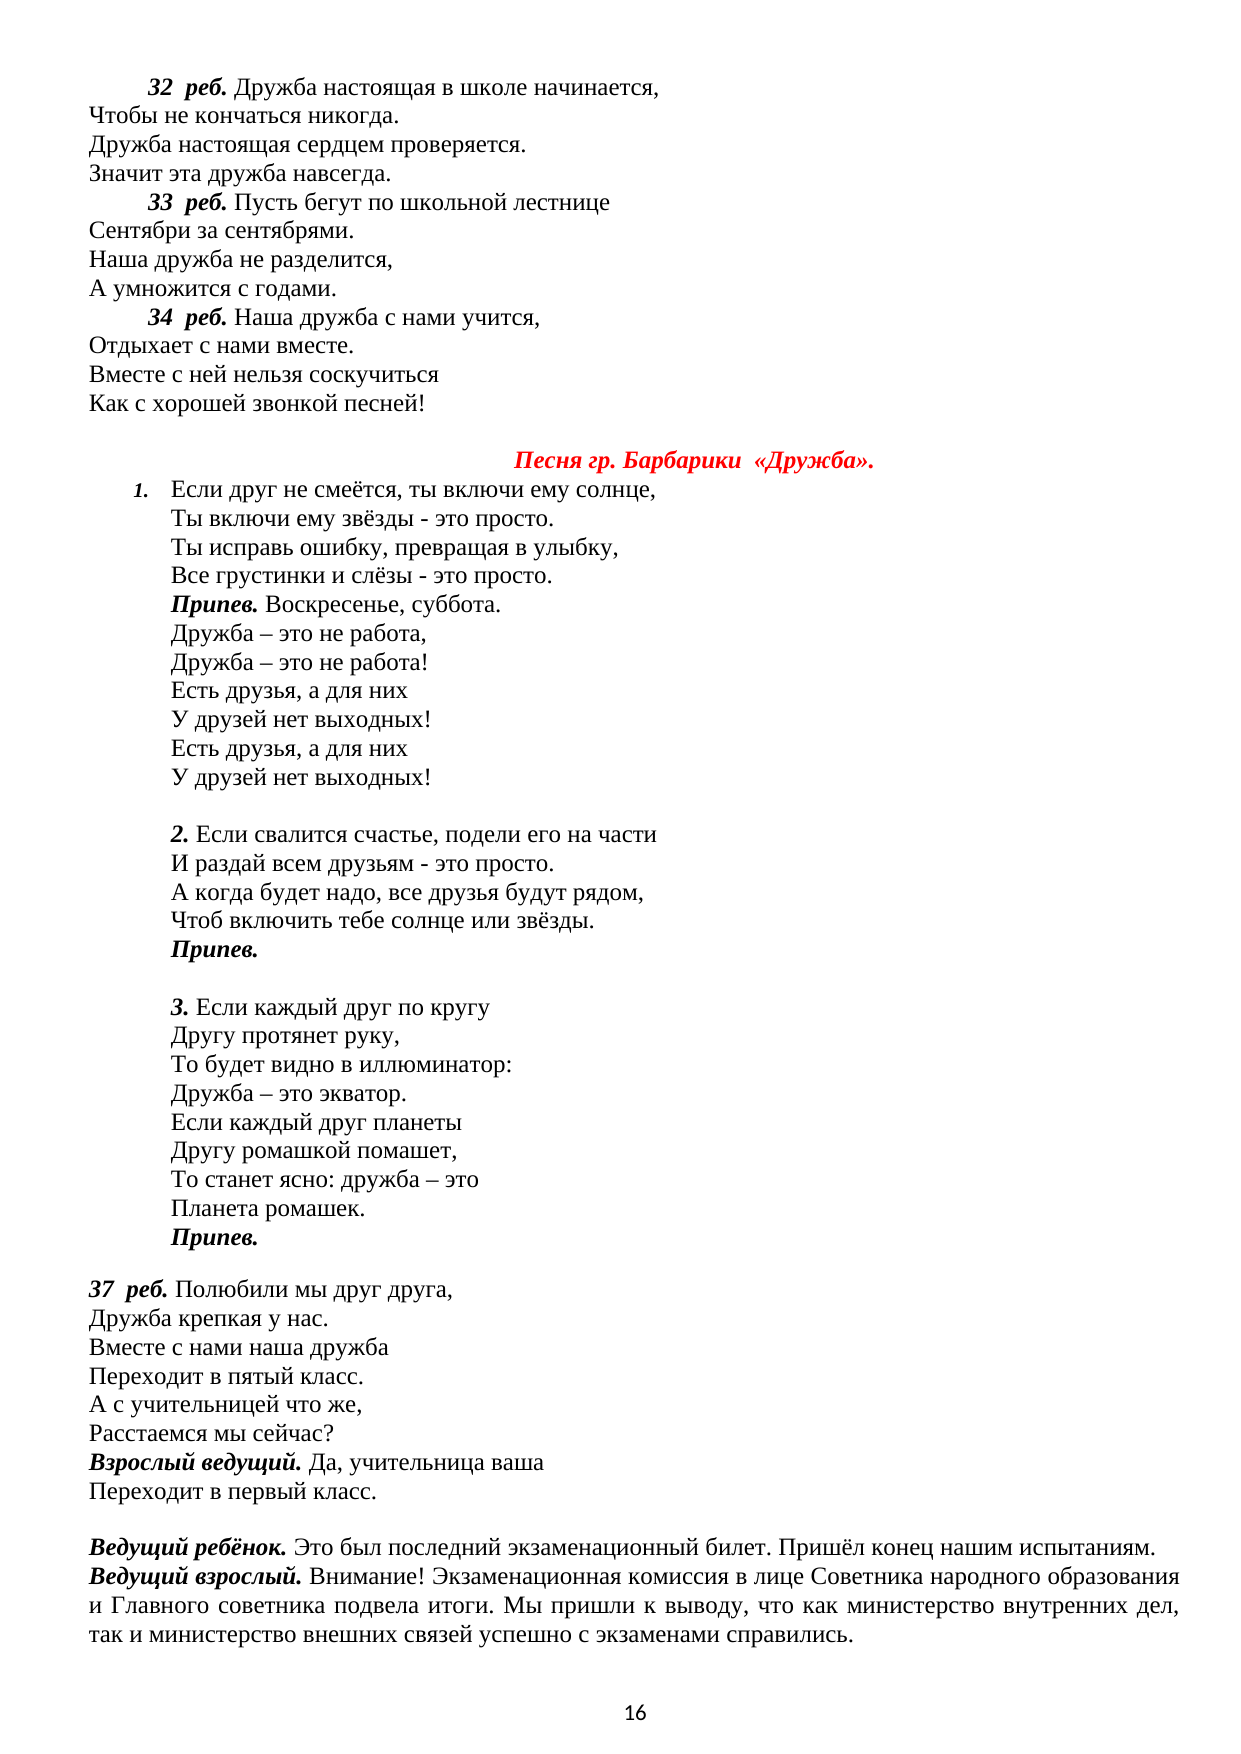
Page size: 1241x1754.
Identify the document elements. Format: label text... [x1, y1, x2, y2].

list реб. Наша дружба с нами учится, [148, 302, 1181, 331]
text Значит эта дружба навсегда. [89, 158, 1181, 187]
text Вместе с ней нельзя соскучиться [89, 359, 1181, 388]
text 3. Если каждый друг по кругу Другу протянет руку, То будет видно в иллюминатор: Дружба – это экватор. Если каждый друг планеты Другу ромашкой помашет, То станет ясно: дружба – это Планета ромашек. Припев. [171, 963, 1181, 1251]
text Дружба настоящая сердцем проверяется. [89, 129, 1181, 158]
list реб. Пусть бегут по школьной лестнице [148, 187, 1181, 216]
list Если друг не смеётся, ты включи ему солнце, Ты включи ему звёзды - это просто. Ты исправь ошибку, превращая в улыбку, Все грустинки и слёзы - это просто. Припев. Воскресенье, суббота. Дружба – это не работа, Дружба – это не работа! Есть друзья, а для них У друзей нет выходных! Есть друзья, а для них У друзей нет выходных! 2. Если свалится счастье, подели его на части И раздай всем друзьям - это просто. А когда будет надо, все друзья будут рядом, Чтоб включить тебе солнце или звёзды. Припев. [133, 474, 1181, 963]
text Наша дружба не разделится, [89, 244, 1181, 273]
text Ведущий ребёнок. Это был последний экзаменационный билет. Пришёл конец нашим испытаниям. [89, 1532, 1181, 1561]
text Как с хорошей звонкой песней! [89, 388, 1181, 417]
text Сентябри за сентябрями. [89, 216, 1181, 244]
list реб. Дружба настоящая в школе начинается, [148, 72, 1181, 101]
text Песня гр. Барбарики «Дружба». [207, 446, 1181, 474]
text А умножится с годами. [89, 273, 1181, 302]
text Отдыхает с нами вместе. [89, 331, 1181, 359]
text Ведущий взрослый. Внимание! Экзаменационная комиссия в лице Советника народного образования и Главного советника подвела итоги. Мы пришли к выводу, что как министерство внутренних дел, так и министерство внешних связей успешно с экзаменами справились. [89, 1561, 1181, 1647]
text Чтобы не кончаться никогда. [89, 101, 1181, 129]
text 37 реб. Полюбили мы друг друга, Дружба крепкая у нас. Вместе с нами наша дружба Переходит в пятый класс. А с учительницей что же, Расстаемся мы сейчас? Взрослый ведущий. Да, учительница ваша Переходит в первый класс. [89, 1251, 1181, 1532]
